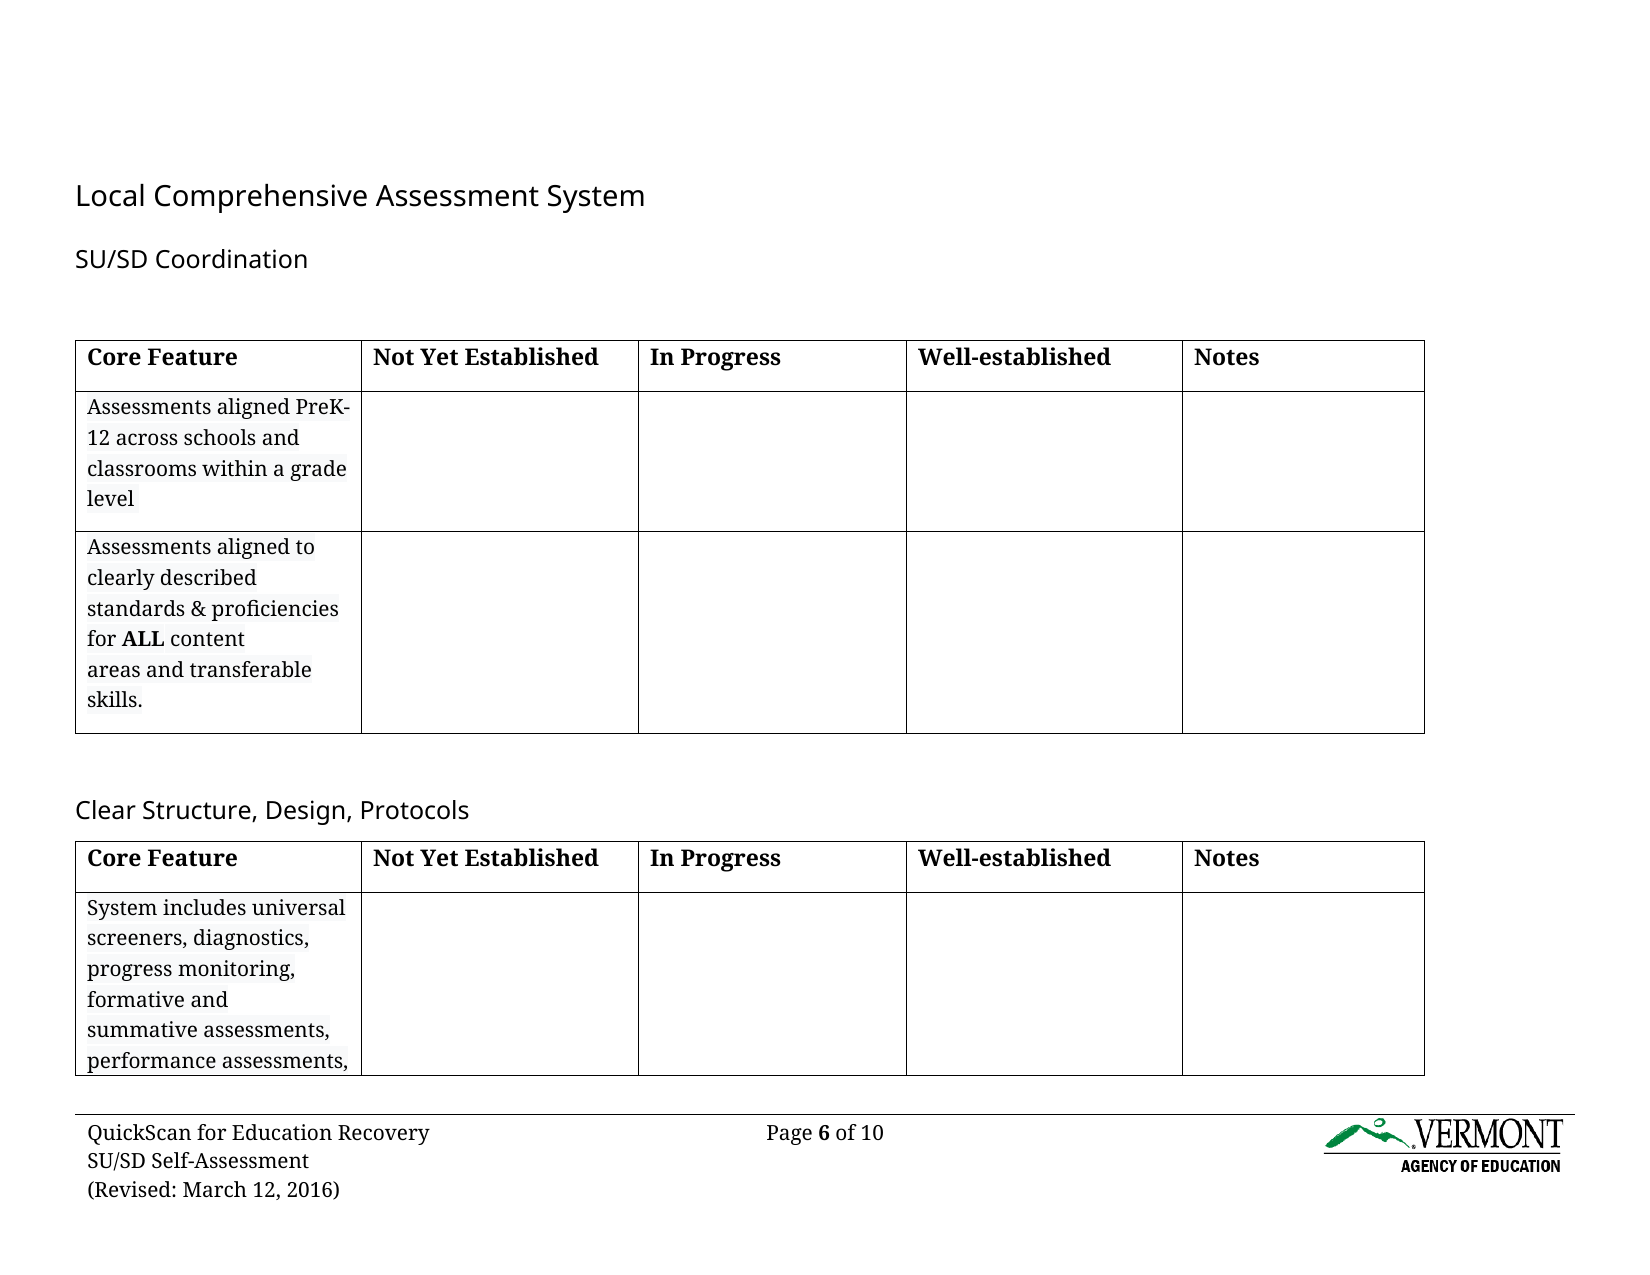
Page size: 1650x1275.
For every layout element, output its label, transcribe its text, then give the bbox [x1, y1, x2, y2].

table_header Core Feature [76, 842, 361, 892]
table_header Well-established [907, 842, 1182, 892]
table_header Not Yet Established [362, 842, 638, 892]
subtitle Clear Structure, Design, Protocols [75, 793, 1575, 827]
table_cell Assessments aligned to clearly described standards & proficiencies for ALL content areas and transferable skills. [76, 532, 361, 733]
table_cell [639, 532, 906, 733]
table_cell [1183, 893, 1424, 1074]
table_cell [639, 392, 906, 531]
table_cell Assessments aligned PreK-12 across schools and classrooms within a grade level [76, 392, 361, 531]
table_cell [362, 532, 638, 733]
table_header In Progress [639, 842, 906, 892]
table_header In Progress [639, 341, 906, 391]
table_header Notes [1183, 842, 1424, 892]
table_header Well-established [907, 341, 1182, 391]
table_cell [362, 392, 638, 531]
picture [1323, 1118, 1564, 1178]
subtitle SU/SD Coordination [75, 242, 1575, 276]
table_cell [1183, 392, 1424, 531]
table_cell [1183, 532, 1424, 733]
table_header Not Yet Established [362, 341, 638, 391]
table_cell [639, 893, 906, 1074]
table_cell [907, 392, 1182, 531]
subtitle Local Comprehensive Assessment System [75, 175, 1575, 215]
table_cell [907, 532, 1182, 733]
table_cell [907, 893, 1182, 1074]
table_header Core Feature [76, 341, 361, 391]
table_header Notes [1183, 341, 1424, 391]
table_cell [362, 893, 638, 1074]
